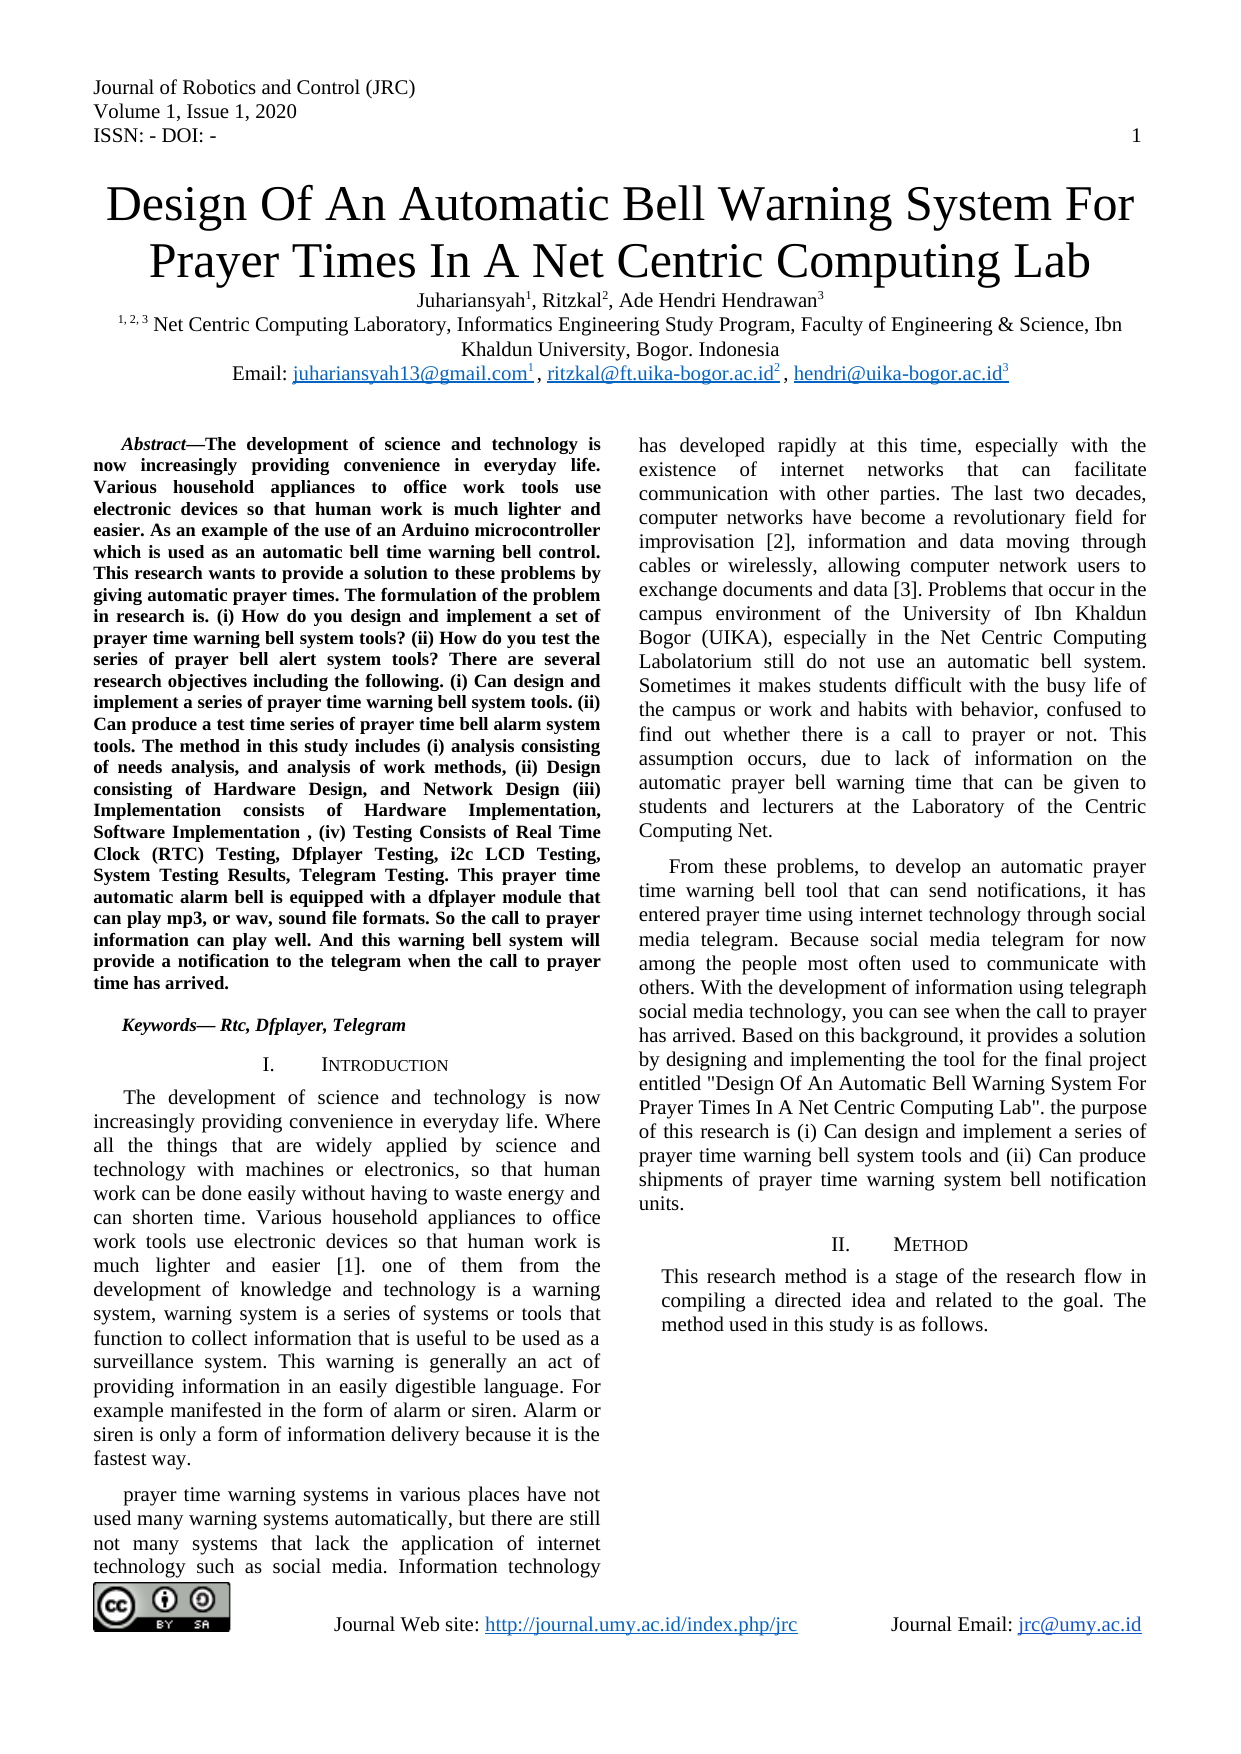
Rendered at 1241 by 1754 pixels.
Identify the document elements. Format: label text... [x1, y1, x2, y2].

text prayer time warning systems in various places have not used many warning systems automatically, but there are still not many systems that lack the application of internet technology such as social media. Information technology has developed rapidly at this time, especially with the existence of internet networks that can facilitate communication with other parties. The last two decades, computer networks have become a revolutionary field for improvisation [2], information and data moving through cables or wirelessly, allowing computer network users to exchange documents and data [3]. Problems that occur in the campus environment of the University of Ibn Khaldun Bogor (UIKA), especially in the Net Centric Computing Labolatorium still do not use an automatic bell system. Sometimes it makes students difficult with the busy life of the campus or work and habits with behavior, confused to find out whether there is a call to prayer or not. This assumption occurs, due to lack of information on the automatic prayer bell warning time that can be given to students and lecturers at the Laboratory of the Centric Computing Net. [639, 433, 1147, 842]
text 1, 2, 3 Net Centric Computing Laboratory, Informatics Engineering Study Program, Faculty of Engineering & Science, Ibn Khaldun University, Bogor. Indonesia [93, 312, 1147, 361]
text Abstract—The development of science and technology is now increasingly providing convenience in everyday life. Various household appliances to office work tools use electronic devices so that human work is much lighter and easier. As an example of the use of an Arduino microcontroller which is used as an automatic bell time warning bell control. This research wants to provide a solution to these problems by giving automatic prayer times. The formulation of the problem in research is. (i) How do you design and implement a set of prayer time warning bell system tools? (ii) How do you test the series of prayer bell alert system tools? There are several research objectives including the following. (i) Can design and implement a series of prayer time warning bell system tools. (ii) Can produce a test time series of prayer time bell alarm system tools. The method in this study includes (i) analysis consisting of needs analysis, and analysis of work methods, (ii) Design consisting of Hardware Design, and Network Design (iii) Implementation consists of Hardware Implementation, Software Implementation , (iv) Testing Consists of Real Time Clock (RTC) Testing, Dfplayer Testing, i2c LCD Testing, System Testing Results, Telegram Testing. This prayer time automatic alarm bell is equipped with a dfplayer module that can play mp3, or wav, sound file formats. So the call to prayer information can play well. And this warning bell system will provide a notification to the telegram when the call to prayer time has arrived. [93, 433, 601, 993]
text Design Of An Automatic Bell Warning System For Prayer Times In A Net Centric Computing Lab [93, 173, 1147, 288]
subtitle Method [639, 1232, 1147, 1256]
text Email: juhariansyah13@gmail.com1 , ritzkal@ft.uika-bogor.ac.id2 , hendri@uika-bogor.ac.id3 [93, 361, 1147, 384]
text From these problems, to develop an automatic prayer time warning bell tool that can send notifications, it has entered prayer time using internet technology through social media telegram. Because social media telegram for now among the people most often used to communicate with others. With the development of information using telegraph social media technology, you can see when the call to prayer has arrived. Based on this background, it provides a solution by designing and implementing the tool for the final project entitled "Design Of An Automatic Bell Warning System For Prayer Times In A Net Centric Computing Lab". the purpose of this research is (i) Can design and implement a series of prayer time warning bell system tools and (ii) Can produce shipments of prayer time warning system bell notification units. [639, 854, 1147, 1215]
subtitle Introduction [93, 1052, 601, 1076]
text Keywords— Rtc, Dfplayer, Telegram [93, 1014, 601, 1036]
picture [93, 1582, 231, 1632]
text The development of science and technology is now increasingly providing convenience in everyday life. Where all the things that are widely applied by science and technology with machines or electronics, so that human work can be done easily without having to waste energy and can shorten time. Various household appliances to office work tools use electronic devices so that human work is much lighter and easier [1]. one of them from the development of knowledge and technology is a warning system, warning system is a series of systems or tools that function to collect information that is useful to be used as a surveillance system. This warning is generally an act of providing information in an easily digestible language. For example manifested in the form of alarm or siren. Alarm or siren is only a form of information delivery because it is the fastest way. [93, 1085, 601, 1470]
text Juhariansyah1, Ritzkal2, Ade Hendri Hendrawan3 [93, 288, 1147, 312]
text This research method is a stage of the research flow in compiling a directed idea and related to the goal. The method used in this study is as follows. [661, 1264, 1147, 1336]
